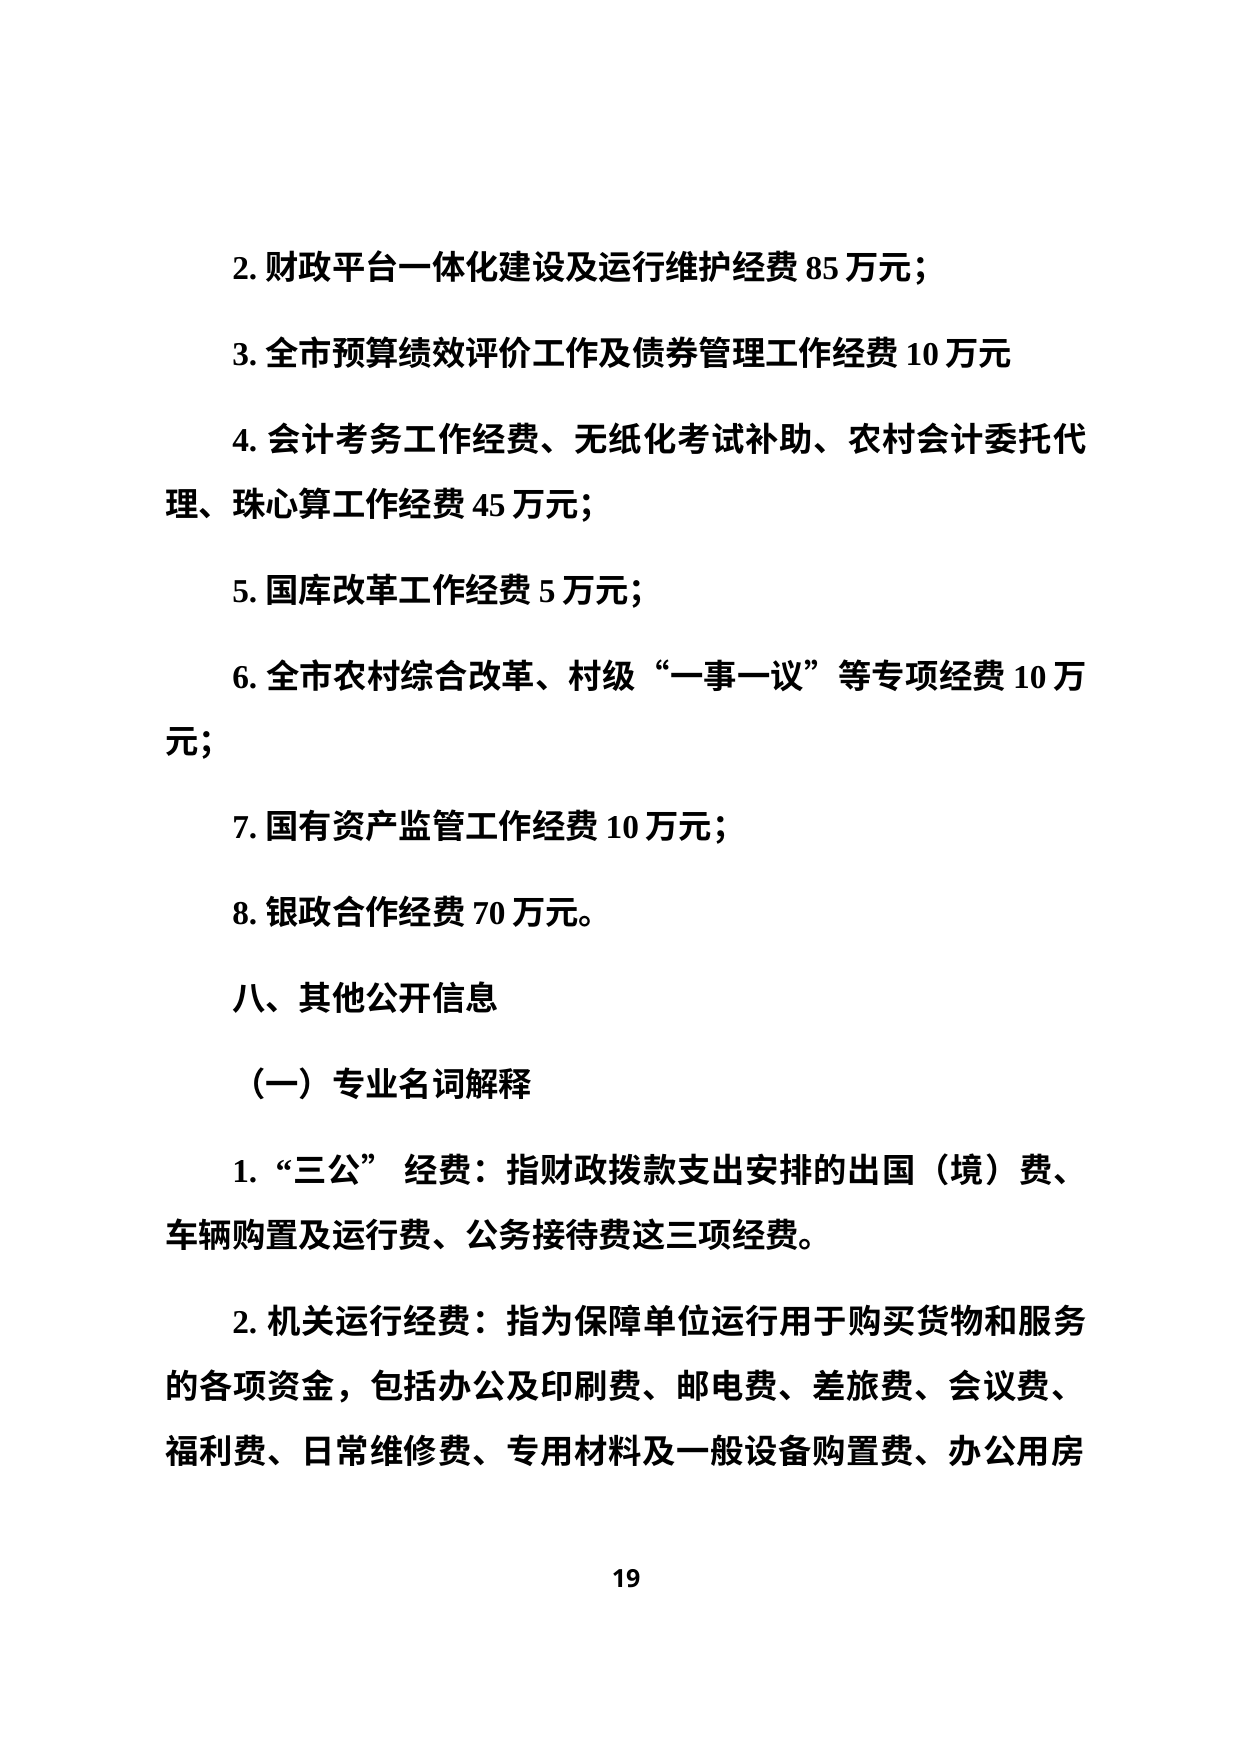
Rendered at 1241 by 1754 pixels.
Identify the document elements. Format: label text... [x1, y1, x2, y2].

text 4. 会计考务工作经费、无纸化考试补助、农村会计委托代理、珠心算工作经费45万元； [165, 404, 1087, 534]
text 2. 财政平台一体化建设及运行维护经费85万元； [165, 233, 1087, 298]
text 6. 全市农村综合改革、村级“一事一议”等专项经费10万元； [165, 641, 1087, 771]
text 5. 国库改革工作经费5万元； [165, 555, 1087, 620]
text 8. 银政合作经费70万元。 [165, 878, 1087, 943]
text 7. 国有资产监管工作经费10万元； [165, 792, 1087, 857]
text 1. “三公” 经费：指财政拨款支出安排的出国（境）费、车辆购置及运行费、公务接待费这三项经费。 [165, 1135, 1087, 1265]
text 八、其他公开信息 [165, 964, 1087, 1029]
text （一）专业名词解释 [165, 1049, 1087, 1114]
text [165, 1286, 1087, 1481]
text 3. 全市预算绩效评价工作及债券管理工作经费10万元 [165, 319, 1087, 384]
